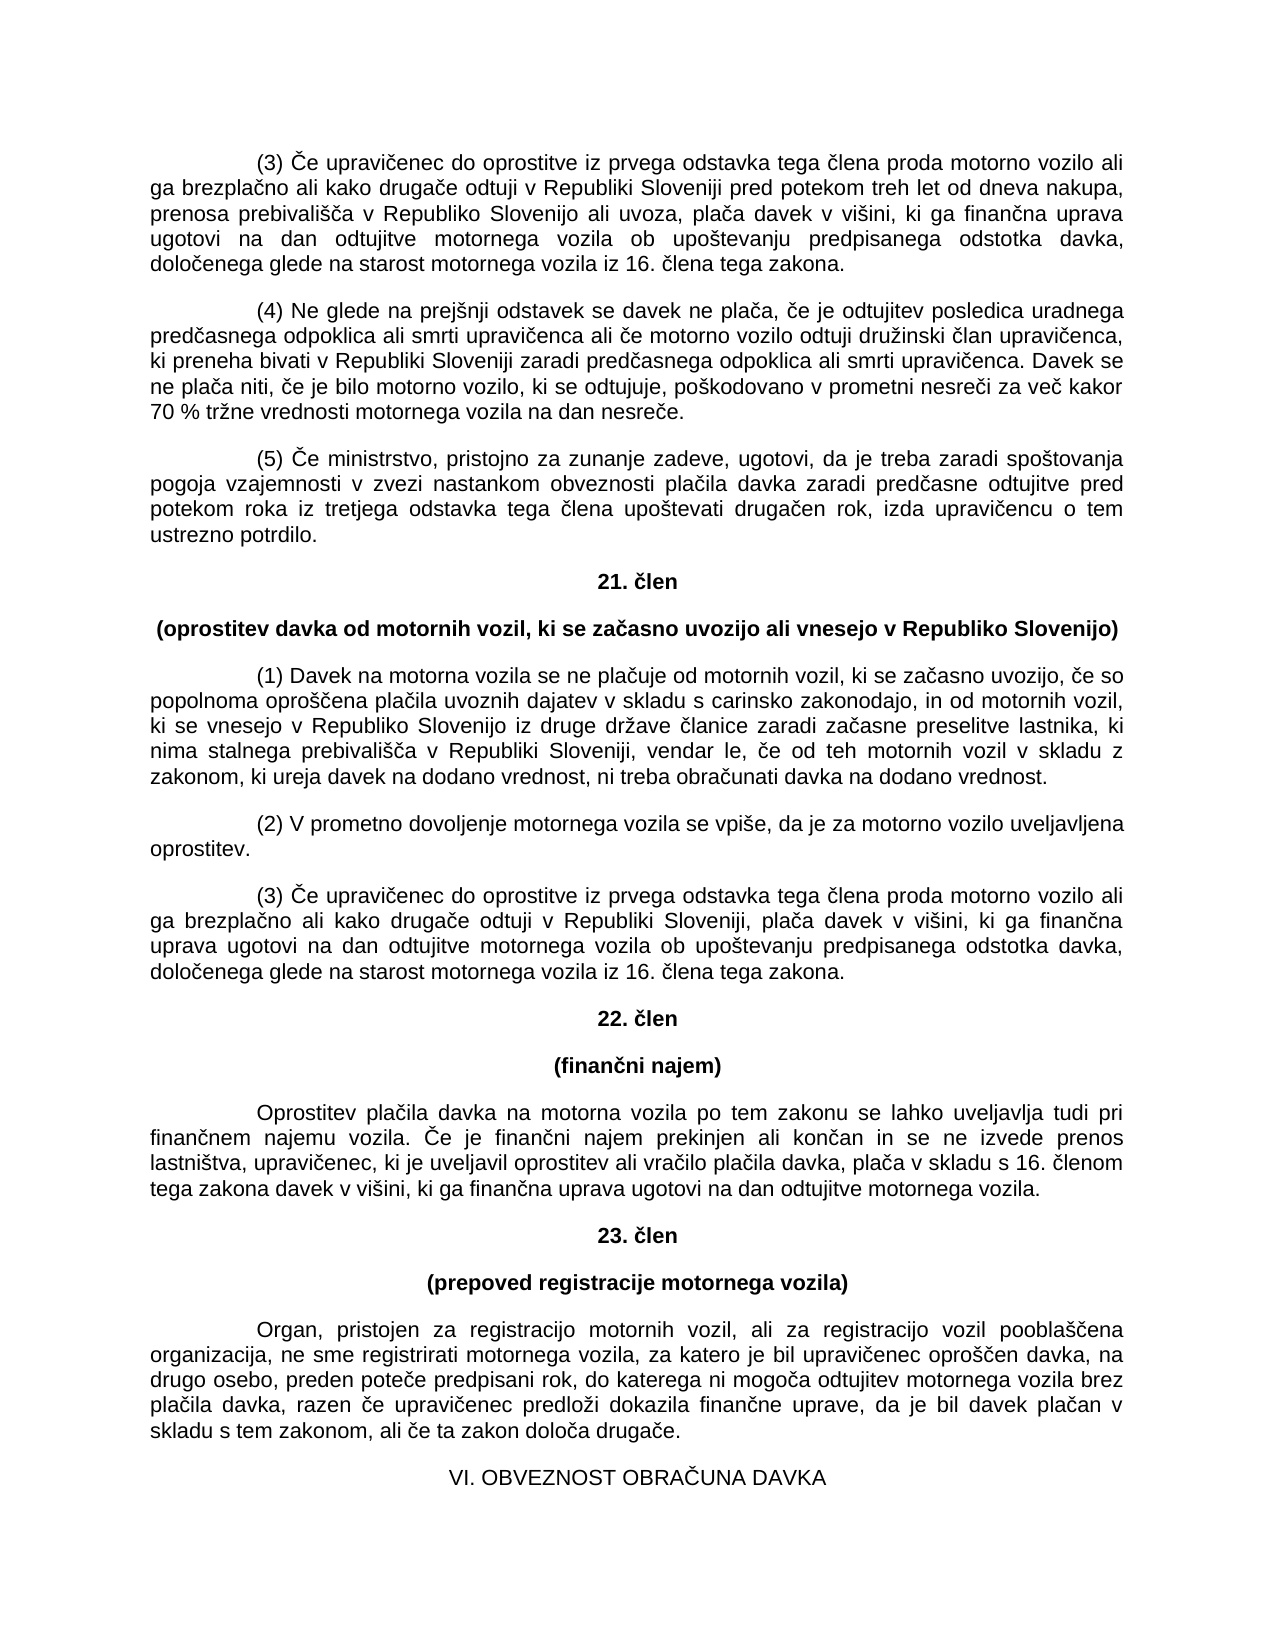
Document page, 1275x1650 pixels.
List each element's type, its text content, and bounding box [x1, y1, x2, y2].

text (5) Če ministrstvo, pristojno za zunanje zadeve, ugotovi, da je treba zaradi spoštovanja pogoja vzajemnosti v zvezi nastankom obveznosti plačila davka zaradi predčasne odtujitve pred potekom roka iz tretjega odstavka tega člena upoštevati drugačen rok, izda upravičencu o tem ustrezno potrdilo. [150, 446, 1125, 547]
text (prepoved registracije motornega vozila) [150, 1249, 1125, 1295]
text Oprostitev plačila davka na motorna vozila po tem zakonu se lahko uveljavlja tudi pri finančnem najemu vozila. Če je finančni najem prekinjen ali končan in se ne izvede prenos lastništva, upravičenec, ki je uveljavil oprostitev ali vračilo plačila davka, plača v skladu s 16. členom tega zakona davek v višini, ki ga finančna uprava ugotovi na dan odtujitve motornega vozila. [150, 1100, 1125, 1201]
text (1) Davek na motorna vozila se ne plačuje od motornih vozil, ki se začasno uvozijo, če so popolnoma oproščena plačila uvoznih dajatev v skladu s carinsko zakonodajo, in od motornih vozil, ki se vnesejo v Republiko Slovenijo iz druge države članice zaradi začasne preselitve lastnika, ki nima stalnega prebivališča v Republiki Sloveniji, vendar le, če od teh motornih vozil v skladu z zakonom, ki ureja davek na dodano vrednost, ni treba obračunati davka na dodano vrednost. [150, 663, 1125, 789]
text (3) Če upravičenec do oprostitve iz prvega odstavka tega člena proda motorno vozilo ali ga brezplačno ali kako drugače odtuji v Republiki Sloveniji pred potekom treh let od dneva nakupa, prenosa prebivališča v Republiko Slovenijo ali uvoza, plača davek v višini, ki ga finančna uprava ugotovi na dan odtujitve motornega vozila ob upoštevanju predpisanega odstotka davka, določenega glede na starost motornega vozila iz 16. člena tega zakona. [150, 150, 1125, 276]
text (3) Če upravičenec do oprostitve iz prvega odstavka tega člena proda motorno vozilo ali ga brezplačno ali kako drugače odtuji v Republiki Sloveniji, plača davek v višini, ki ga finančna uprava ugotovi na dan odtujitve motornega vozila ob upoštevanju predpisanega odstotka davka, določenega glede na starost motornega vozila iz 16. člena tega zakona. [150, 883, 1125, 984]
text 22. člen [150, 985, 1125, 1031]
text (oprostitev davka od motornih vozil, ki se začasno uvozijo ali vnesejo v Republiko Slovenijo) [150, 595, 1125, 641]
text (2) V prometno dovoljenje motornega vozila se vpiše, da je za motorno vozilo uveljavljena oprostitev. [150, 811, 1125, 861]
text Organ, pristojen za registracijo motornih vozil, ali za registracijo vozil pooblaščena organizacija, ne sme registrirati motornega vozila, za katero je bil upravičenec oproščen davka, na drugo osebo, preden poteče predpisani rok, do katerega ni mogoča odtujitev motornega vozila brez plačila davka, razen če upravičenec predloži dokazila finančne uprave, da je bil davek plačan v skladu s tem zakonom, ali če ta zakon določa drugače. [150, 1317, 1125, 1414]
text (finančni najem) [150, 1032, 1125, 1078]
text (4) Ne glede na prejšnji odstavek se davek ne plača, če je odtujitev posledica uradnega predčasnega odpoklica ali smrti upravičenca ali če motorno vozilo odtuji družinski član upravičenca, ki preneha bivati v Republiki Sloveniji zaradi predčasnega odpoklica ali smrti upravičenca. Davek se ne plača niti, če je bilo motorno vozilo, ki se odtujuje, poškodovano v prometni nesreči za več kakor 70 % tržne vrednosti motornega vozila na dan nesreče. [150, 298, 1125, 424]
text VI. OBVEZNOST OBRAČUNA DAVKA [150, 1414, 1125, 1490]
text 21. člen [150, 548, 1125, 594]
text 23. člen [150, 1202, 1125, 1248]
